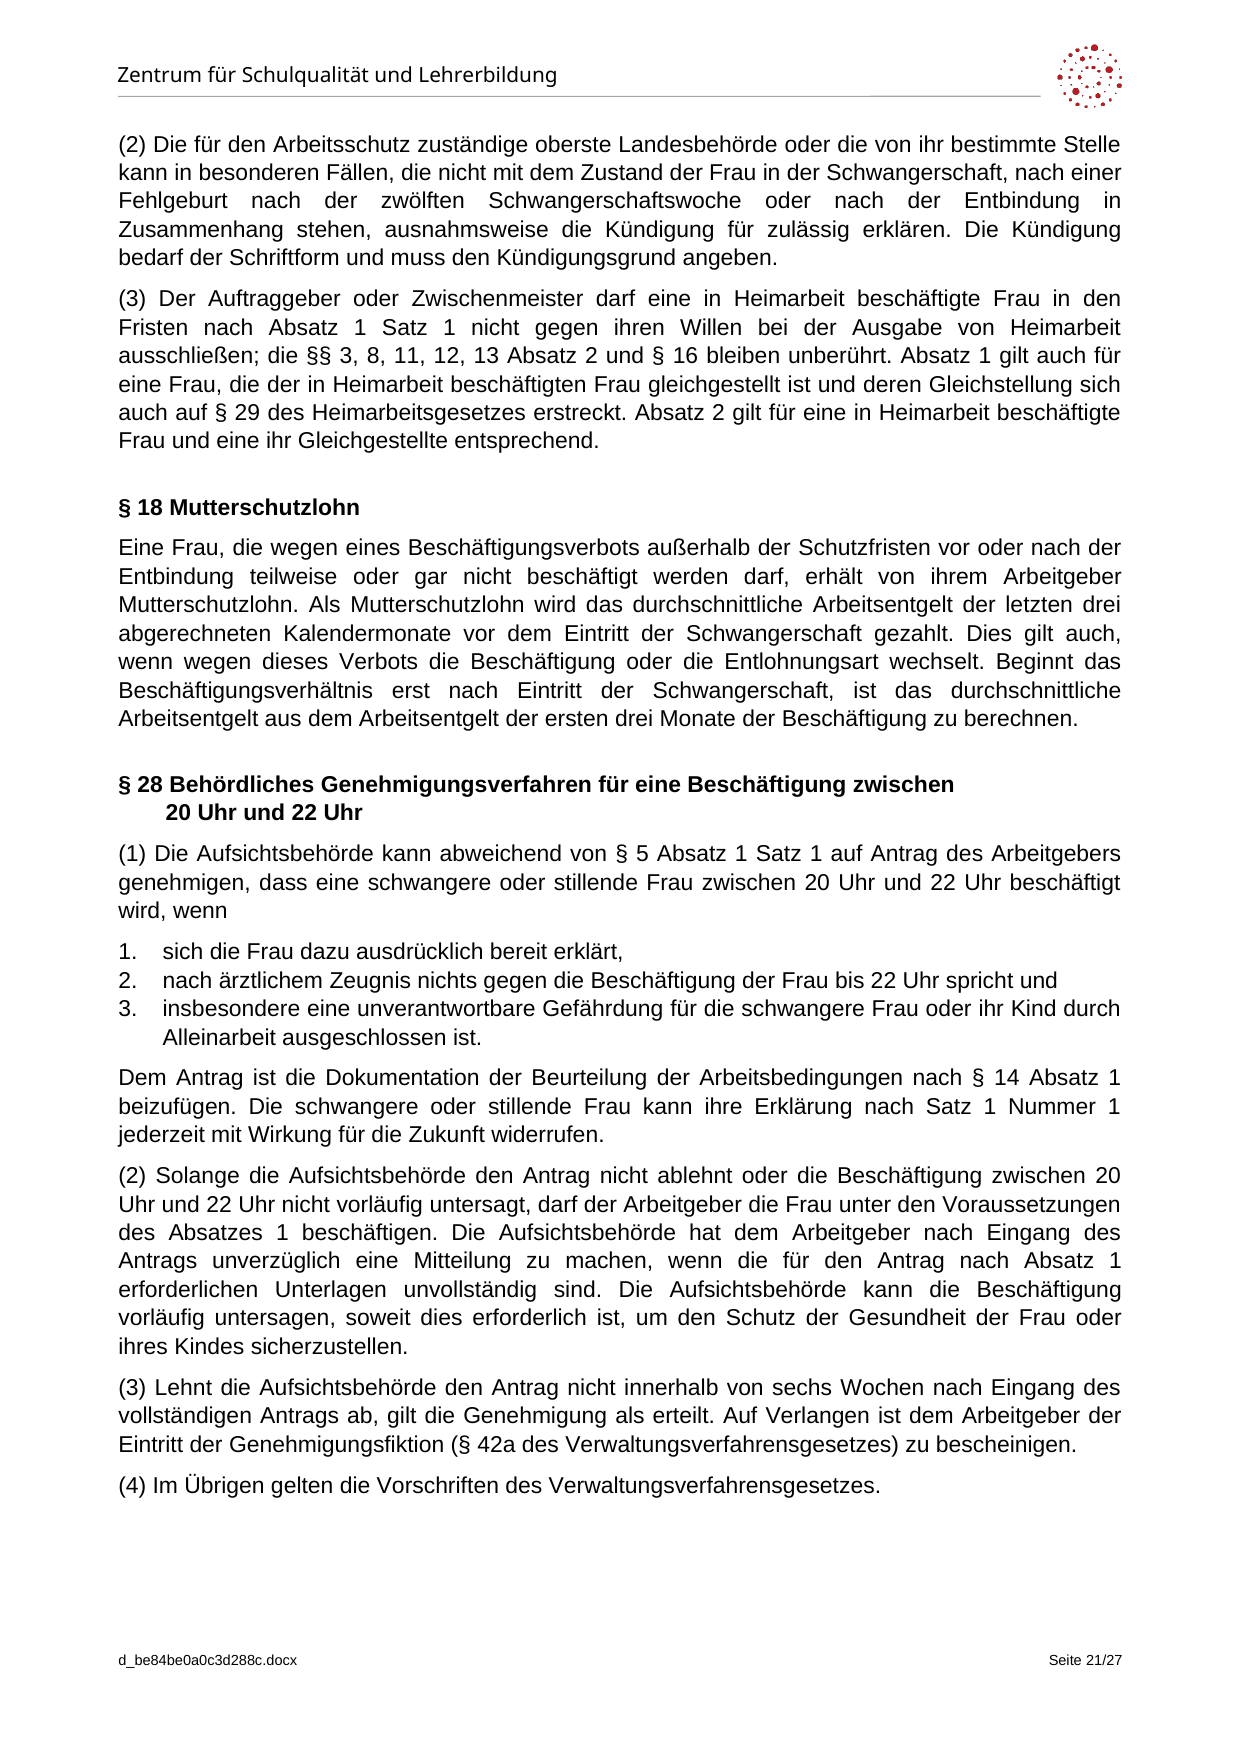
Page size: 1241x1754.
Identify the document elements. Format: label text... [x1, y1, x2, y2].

text (3) Der Auftraggeber oder Zwischenmeister darf eine in Heimarbeit beschäftigte Frau in den Fristen nach Absatz 1 Satz 1 nicht gegen ihren Willen bei der Ausgabe von Heimarbeit ausschließen; die §§ 3, 8, 11, 12, 13 Absatz 2 und § 16 bleiben unberührt. Absatz 1 gilt auch für eine Frau, die der in Heimarbeit beschäftigten Frau gleichgestellt ist und deren Gleichstellung sich auch auf § 29 des Heimarbeitsgesetzes erstreckt. Absatz 2 gilt für eine in Heimarbeit beschäftigte Frau und eine ihr Gleichgestellte entsprechend. [118, 285, 1122, 454]
text 1. sich die Frau dazu ausdrücklich bereit erklärt, [118, 938, 1122, 964]
text (1) Die Aufsichtsbehörde kann abweichend von § 5 Absatz 1 Satz 1 auf Antrag des Arbeitgebers genehmigen, dass eine schwangere oder stillende Frau zwischen 20 Uhr und 22 Uhr beschäftigt wird, wenn [118, 840, 1122, 923]
text 2. nach ärztlichem Zeugnis nichts gegen die Beschäftigung der Frau bis 22 Uhr spricht und [118, 967, 1122, 993]
text (3) Lehnt die Aufsichtsbehörde den Antrag nicht innerhalb von sechs Wochen nach Eingang des vollständigen Antrags ab, gilt die Genehmigung als erteilt. Auf Verlangen ist dem Arbeitgeber der Eintritt der Genehmigungsfiktion (§ 42a des Verwaltungsverfahrensgesetzes) zu bescheinigen. [118, 1374, 1122, 1457]
text § 28 Behördliches Genehmigungsverfahren für eine Beschäftigung zwischen 20 Uhr und 22 Uhr [118, 771, 1122, 826]
picture [1056, 40, 1123, 112]
text Eine Frau, die wegen eines Beschäftigungsverbots außerhalb der Schutzfristen vor oder nach der Entbindung teilweise oder gar nicht beschäftigt werden darf, erhält von ihrem Arbeitgeber Mutterschutzlohn. Als Mutterschutzlohn wird das durchschnittliche Arbeitsentgelt der letzten drei abgerechneten Kalendermonate vor dem Eintritt der Schwangerschaft gezahlt. Dies gilt auch, wenn wegen dieses Verbots die Beschäftigung oder die Entlohnungsart wechselt. Beginnt das Beschäftigungsverhältnis erst nach Eintritt der Schwangerschaft, ist das durchschnittliche Arbeitsentgelt aus dem Arbeitsentgelt der ersten drei Monate der Beschäftigung zu berechnen. [118, 534, 1122, 731]
text (2) Die für den Arbeitsschutz zuständige oberste Landesbehörde oder die von ihr bestimmte Stelle kann in besonderen Fällen, die nicht mit dem Zustand der Frau in der Schwangerschaft, nach einer Fehlgeburt nach der zwölften Schwangerschaftswoche oder nach der Entbindung in Zusammenhang stehen, ausnahmsweise die Kündigung für zulässig erklären. Die Kündigung bedarf der Schriftform und muss den Kündigungsgrund angeben. [118, 131, 1122, 271]
text (4) Im Übrigen gelten die Vorschriften des Verwaltungsverfahrensgesetzes. [118, 1472, 1122, 1498]
text § 18 Mutterschutzlohn [118, 493, 1122, 520]
text Dem Antrag ist die Dokumentation der Beurteilung der Arbeitsbedingungen nach § 14 Absatz 1 beizufügen. Die schwangere oder stillende Frau kann ihre Erklärung nach Satz 1 Nummer 1 jederzeit mit Wirkung für die Zukunft widerrufen. [118, 1064, 1122, 1148]
text (2) Solange die Aufsichtsbehörde den Antrag nicht ablehnt oder die Beschäftigung zwischen 20 Uhr und 22 Uhr nicht vorläufig untersagt, darf der Arbeitgeber die Frau unter den Voraussetzungen des Absatzes 1 beschäftigen. Die Aufsichtsbehörde hat dem Arbeitgeber nach Eingang des Antrags unverzüglich eine Mitteilung zu machen, wenn die für den Antrag nach Absatz 1 erforderlichen Unterlagen unvollständig sind. Die Aufsichtsbehörde kann die Beschäftigung vorläufig untersagen, soweit dies erforderlich ist, um den Schutz der Gesundheit der Frau oder ihres Kindes sicherzustellen. [118, 1162, 1122, 1359]
text 3. insbesondere eine unverantwortbare Gefährdung für die schwangere Frau oder ihr Kind durch Alleinarbeit ausgeschlossen ist. [118, 995, 1122, 1050]
